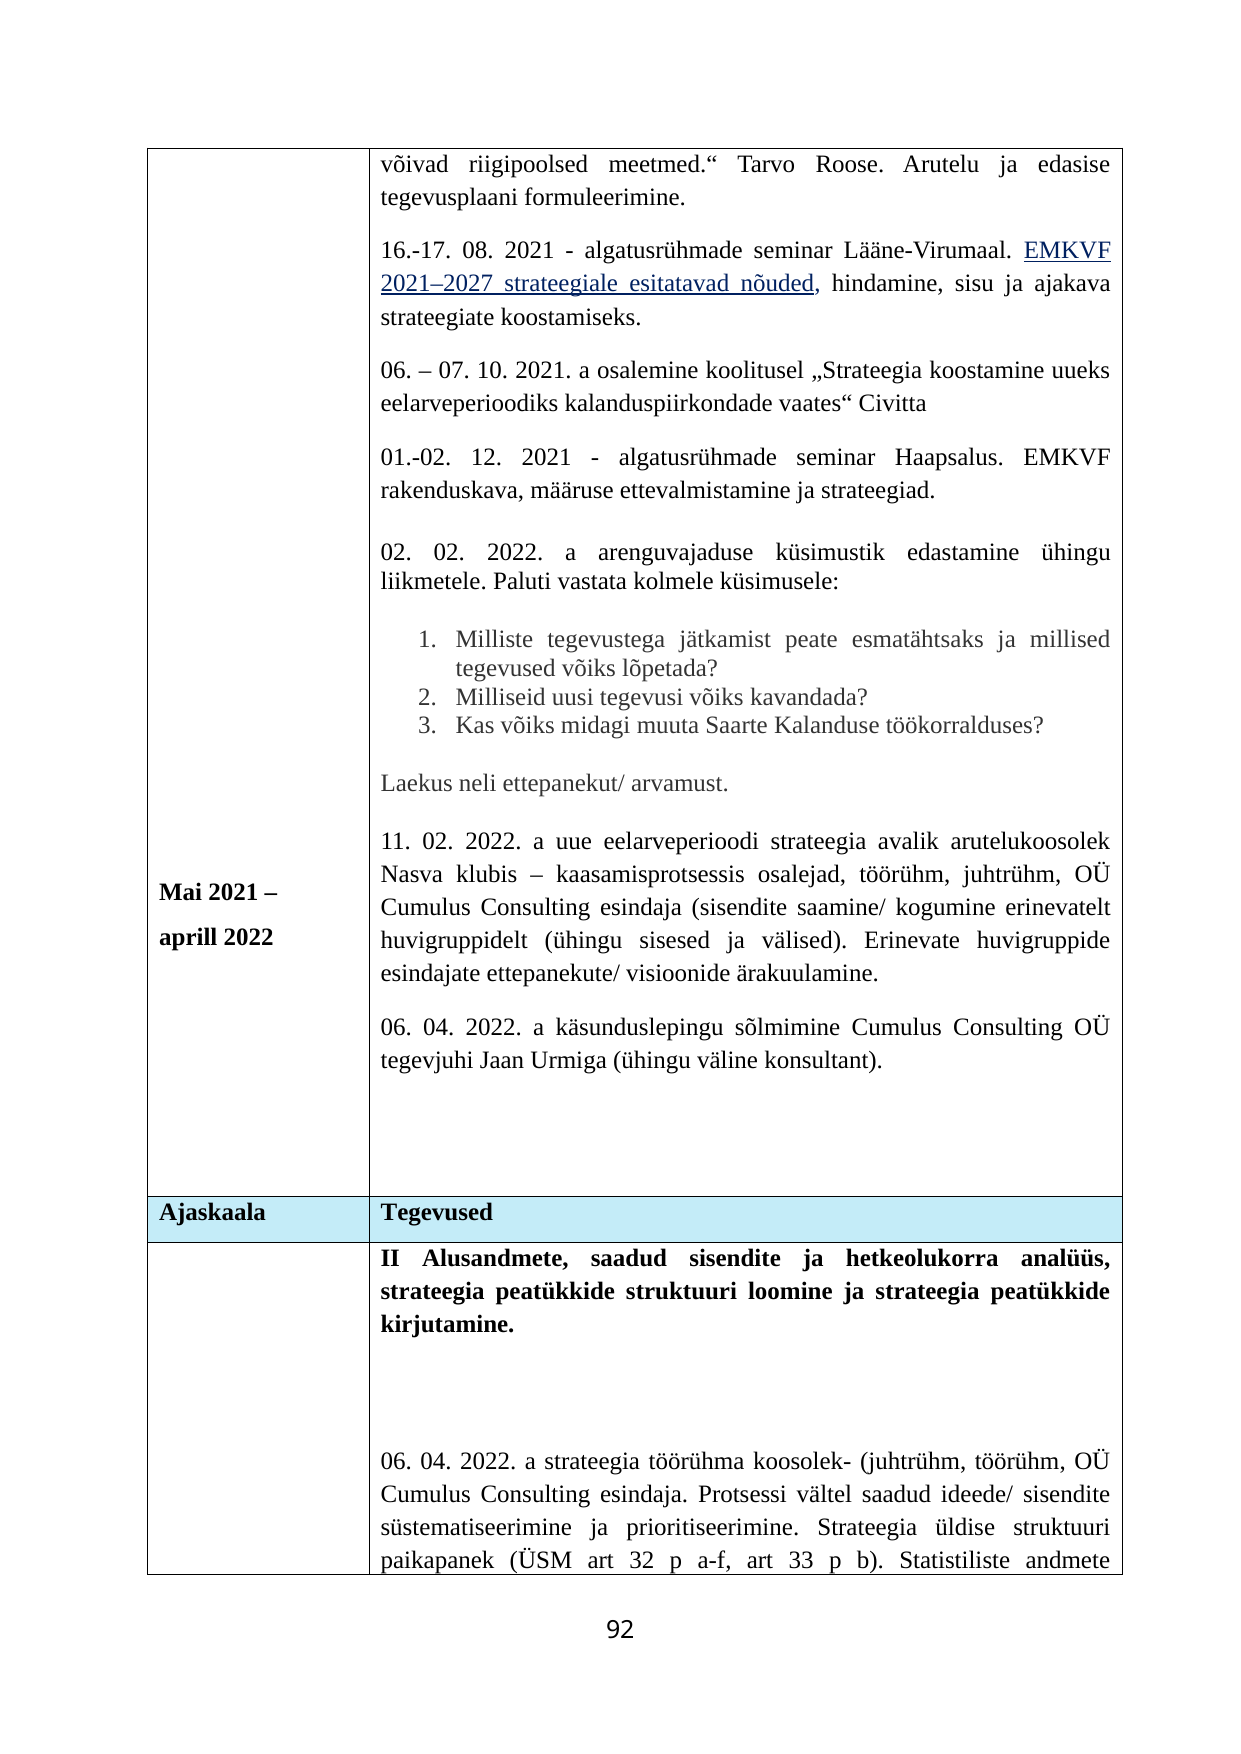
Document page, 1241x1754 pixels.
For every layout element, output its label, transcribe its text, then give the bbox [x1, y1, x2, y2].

table_cell [148, 1243, 369, 1574]
table_cell Ajaskaala [148, 1197, 369, 1242]
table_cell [148, 149, 369, 1196]
table_cell Tegevused [370, 1197, 1122, 1242]
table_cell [370, 149, 1122, 1196]
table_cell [370, 1243, 1122, 1574]
